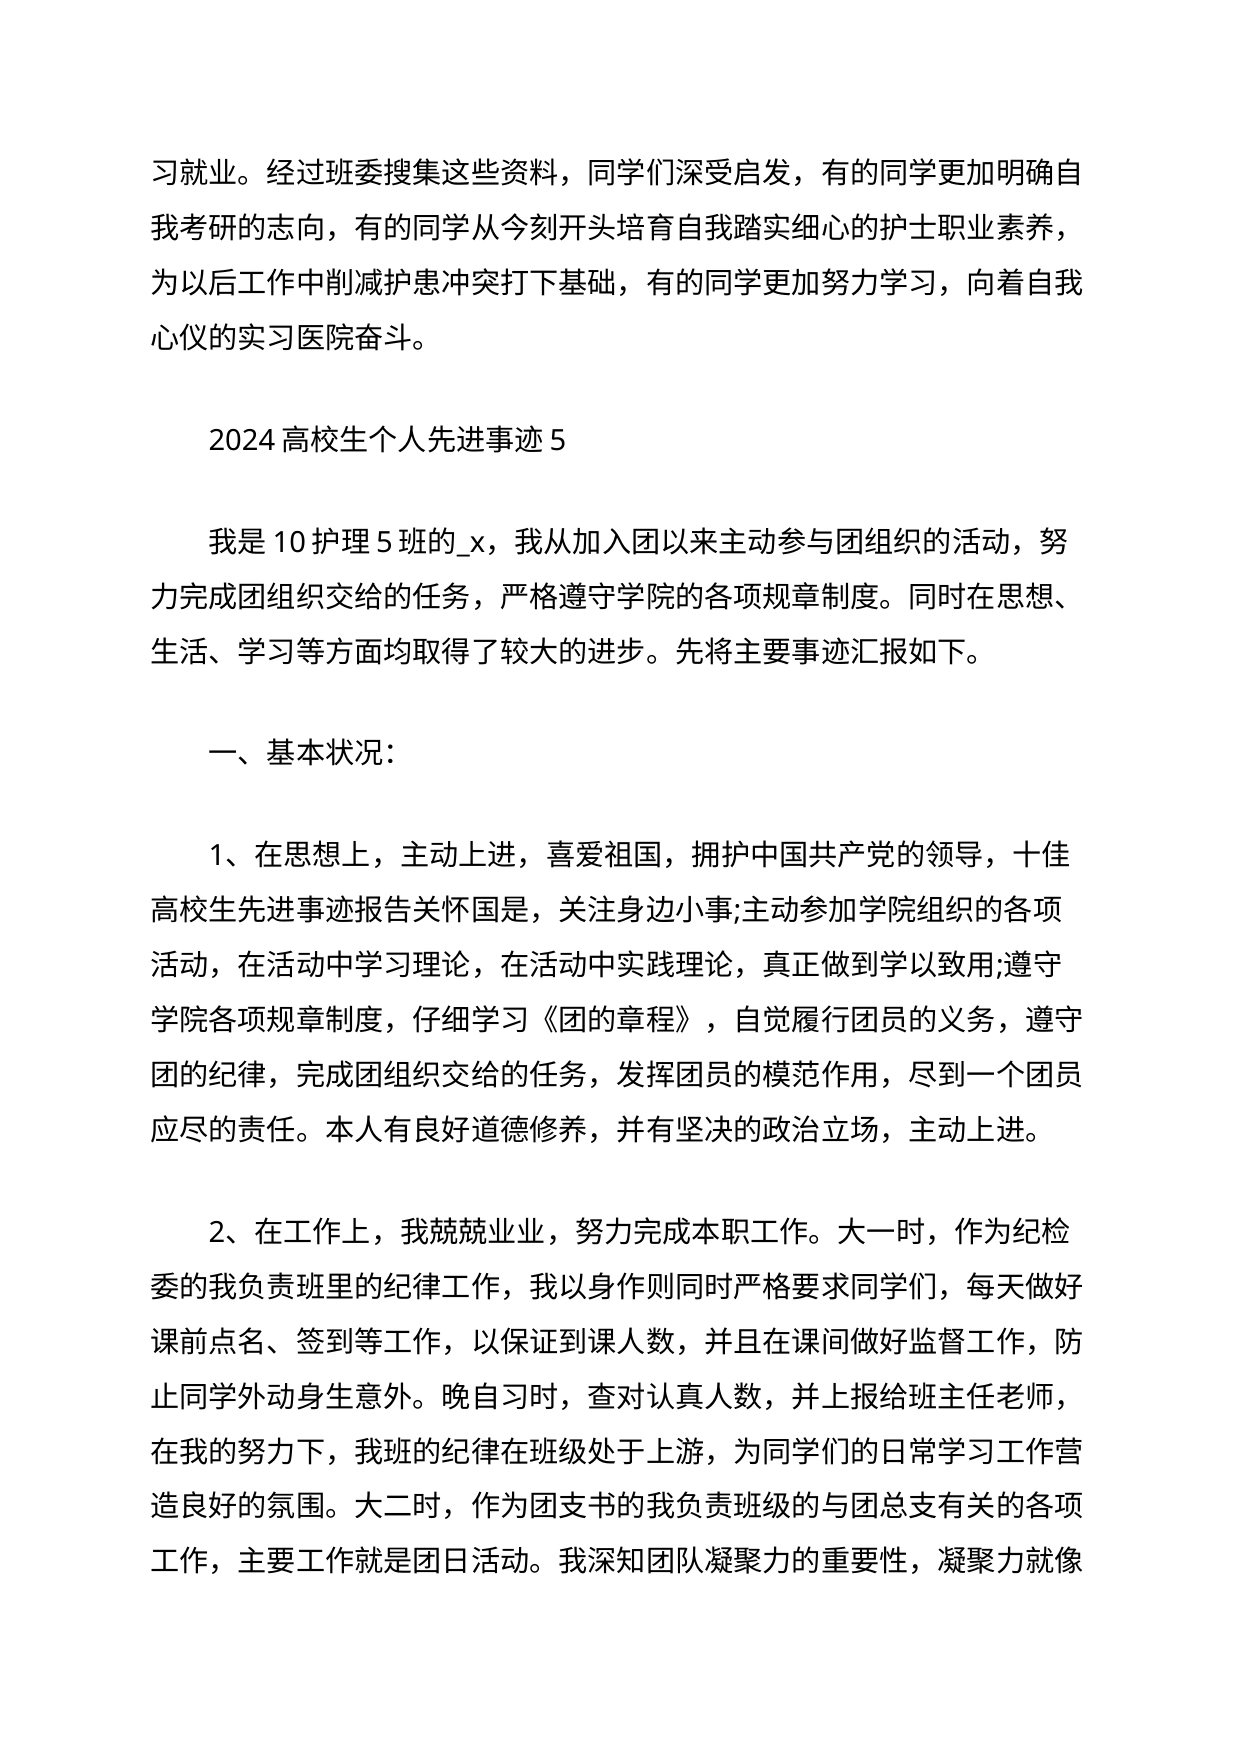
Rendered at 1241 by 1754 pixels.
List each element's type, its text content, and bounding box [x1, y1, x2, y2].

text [150, 1208, 1090, 1580]
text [150, 150, 1090, 357]
text 1、在思想上，主动上进，喜爱祖国，拥护中国共产党的领导，十佳高校生先进事迹报告关怀国是，关注身边小事;主动参加学院组织的各项活动，在活动中学习理论，在活动中实践理论，真正做到学以致用;遵守学院各项规章制度，仔细学习《团的章程》，自觉履行团员的义务，遵守团的纪律，完成团组织交给的任务，发挥团员的模范作用，尽到一个团员应尽的责任。本人有良好道德修养，并有坚决的政治立场，主动上进。 [150, 832, 1090, 1149]
text 2024高校生个人先进事迹5 [150, 416, 1090, 459]
text 我是10护理5班的_x，我从加入团以来主动参与团组织的活动，努力完成团组织交给的任务，严格遵守学院的各项规章制度。同时在思想、生活、学习等方面均取得了较大的进步。先将主要事迹汇报如下。 [150, 518, 1090, 671]
text 一、基本状况： [150, 730, 1090, 772]
